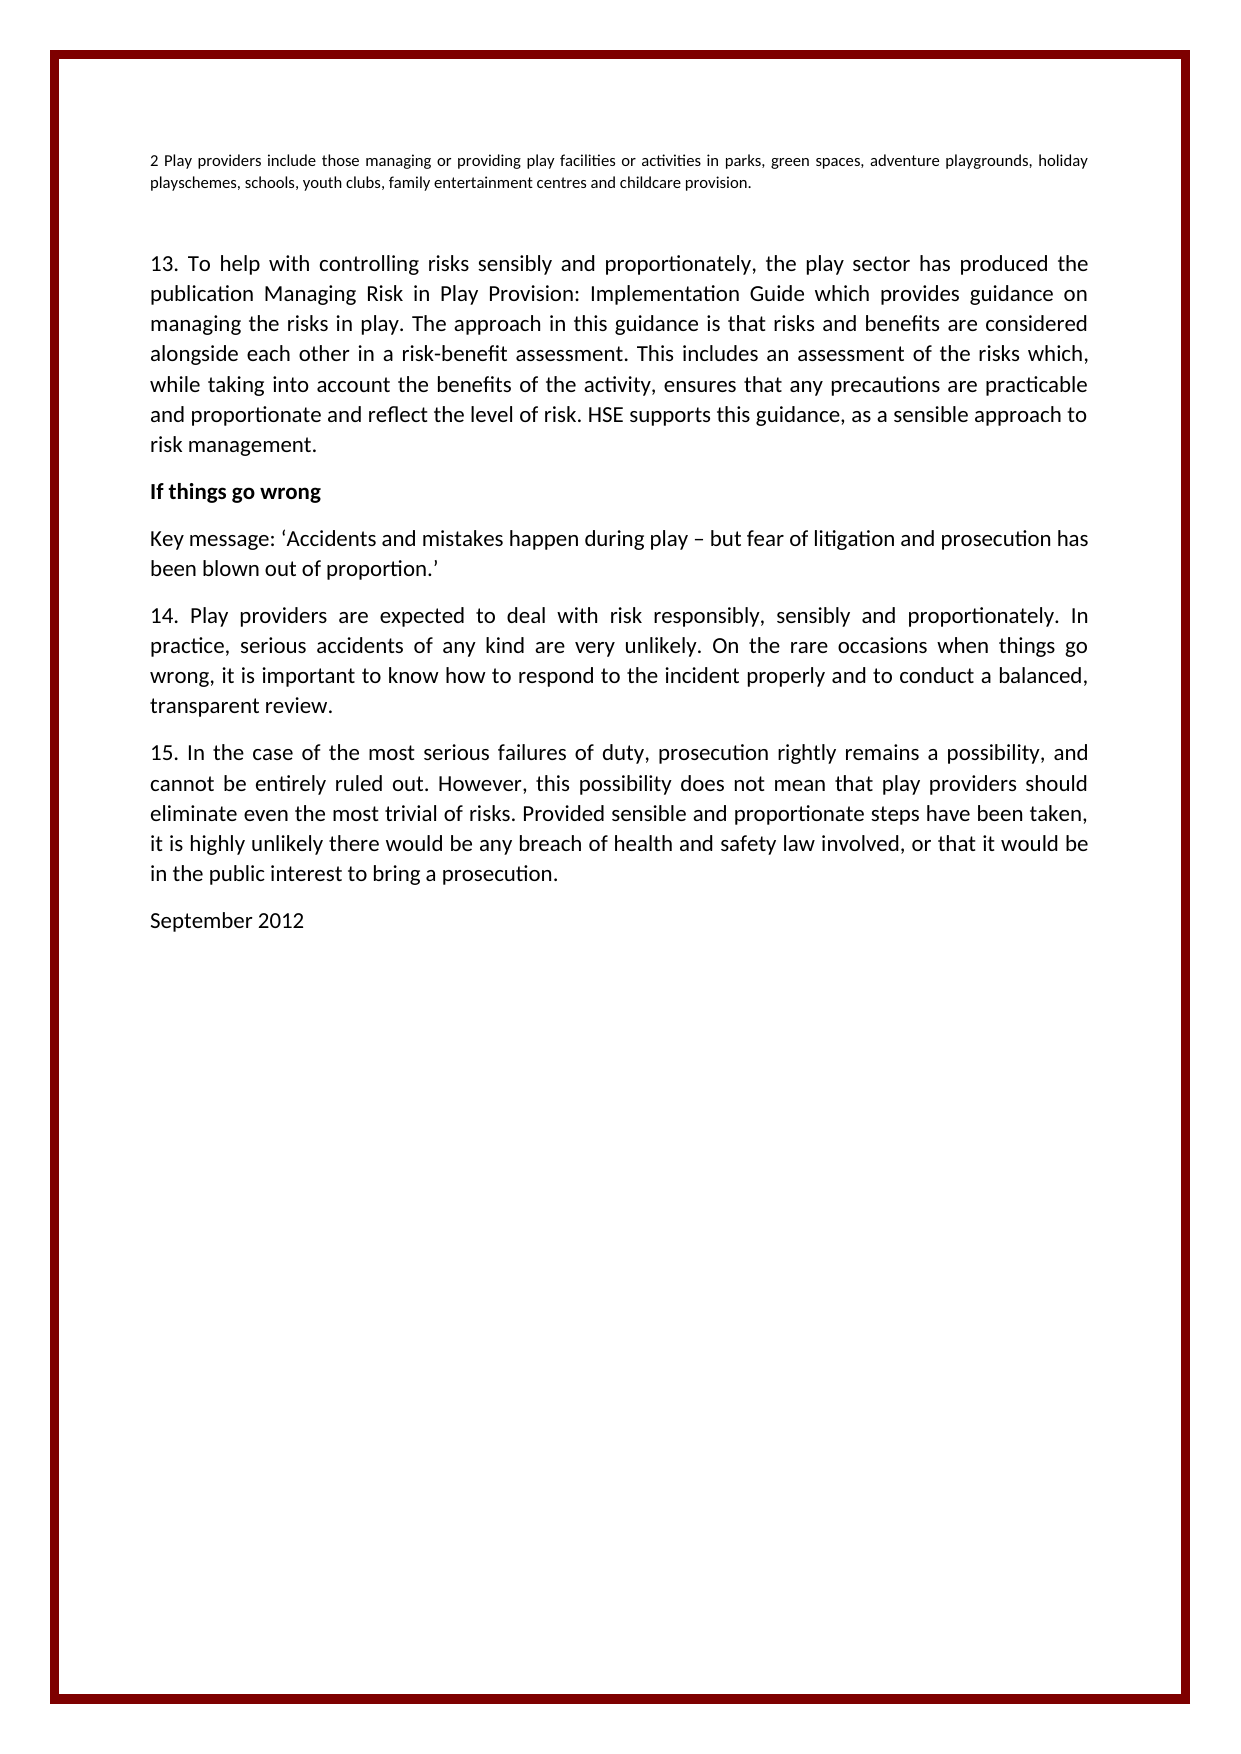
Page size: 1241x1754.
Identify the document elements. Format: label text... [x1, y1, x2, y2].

text 15. In the case of the most serious failures of duty, prosecution rightly remains a possibility, and cannot be entirely ruled out. However, this possibility does not mean that play providers should eliminate even the most trivial of risks. Provided sensible and proportionate steps have been taken, it is highly unlikely there would be any breach of health and safety law involved, or that it would be in the public interest to bring a prosecution. [150, 738, 1090, 887]
text September 2012 [150, 906, 1090, 934]
text 2 Play providers include those managing or providing play facilities or activities in parks, green spaces, adventure playgrounds, holiday playschemes, schools, youth clubs, family entertainment centres and childcare provision. [150, 150, 1090, 192]
text If things go wrong [150, 477, 1090, 505]
text 14. Play providers are expected to deal with risk responsibly, sensibly and proportionately. In practice, serious accidents of any kind are very unlikely. On the rare occasions when things go wrong, it is important to know how to respond to the incident properly and to conduct a balanced, transparent review. [150, 601, 1090, 720]
text Key message: ‘Accidents and mistakes happen during play – but fear of litigation and prosecution has been blown out of proportion.’ [150, 524, 1090, 582]
text 13. To help with controlling risks sensibly and proportionately, the play sector has produced the publication Managing Risk in Play Provision: Implementation Guide which provides guidance on managing the risks in play. The approach in this guidance is that risks and benefits are considered alongside each other in a risk-benefit assessment. This includes an assessment of the risks which, while taking into account the benefits of the activity, ensures that any precautions are practicable and proportionate and reflect the level of risk. HSE supports this guidance, as a sensible approach to risk management. [150, 249, 1090, 458]
